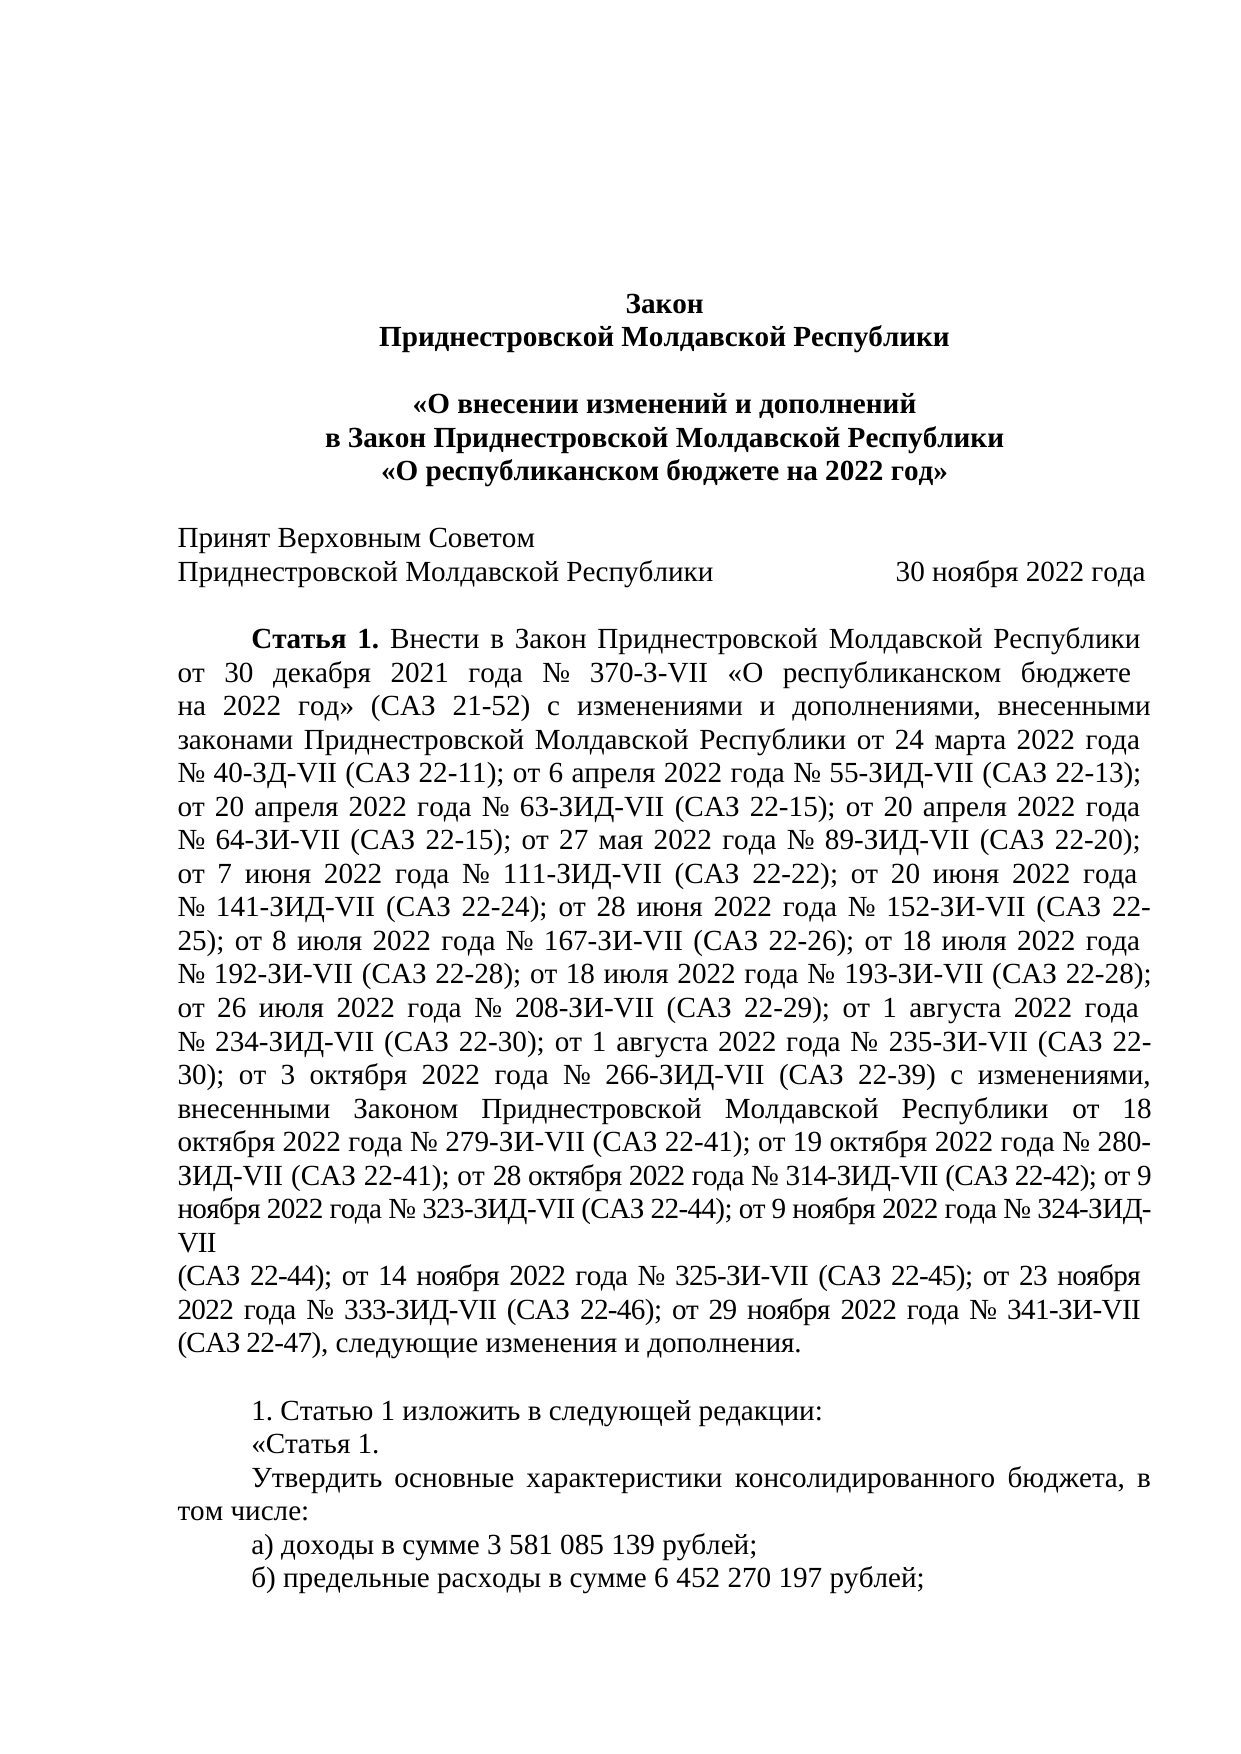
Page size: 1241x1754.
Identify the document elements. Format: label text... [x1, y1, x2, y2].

list 1. Статью 1 изложить в следующей редакции: [177, 1393, 1152, 1426]
text Приднестровской Молдавской Республики [177, 319, 1152, 353]
text а) доходы в сумме 3 581 085 139 рублей; [177, 1527, 1152, 1560]
text «Статья 1. [177, 1426, 1152, 1460]
text Статья 1. Внести в Закон Приднестровской Молдавской Республики от 30 декабря 2021 года № 370-З-VII «О республиканском бюджете на 2022 год» (САЗ 21-52) с изменениями и дополнениями, внесенными законами Приднестровской Молдавской Республики от 24 марта 2022 года № 40-ЗД-VII (САЗ 22-11); от 6 апреля 2022 года № 55-ЗИД-VII (САЗ 22-13); от 20 апреля 2022 года № 63-ЗИД-VII (САЗ 22-15); от 20 апреля 2022 года № 64-ЗИ-VII (САЗ 22-15); от 27 мая 2022 года № 89-ЗИД-VII (САЗ 22-20); от 7 июня 2022 года № 111-ЗИД-VII (САЗ 22-22); от 20 июня 2022 года № 141-ЗИД-VII (САЗ 22-24); от 28 июня 2022 года № 152-ЗИ-VII (САЗ 22-25); от 8 июля 2022 года № 167-ЗИ-VII (САЗ 22-26); от 18 июля 2022 года № 192-ЗИ-VII (САЗ 22-28); от 18 июля 2022 года № 193-ЗИ-VII (САЗ 22-28); от 26 июля 2022 года № 208-ЗИ-VII (САЗ 22-29); от 1 августа 2022 года № 234-ЗИД-VII (САЗ 22-30); от 1 августа 2022 года № 235-ЗИ-VII (САЗ 22-30); от 3 октября 2022 года № 266-ЗИД-VII (САЗ 22-39) с изменениями, внесенными Законом Приднестровской Молдавской Республики от 18 октября 2022 года № 279-ЗИ-VII (САЗ 22-41); от 19 октября 2022 года № 280-ЗИД-VII (САЗ 22-41); от 28 октября 2022 года № 314-ЗИД-VII (САЗ 22-42); от 9 ноября 2022 года № 323-ЗИД-VII (САЗ 22-44); от 9 ноября 2022 года № 324-ЗИД-VII (САЗ 22-44); от 14 ноября 2022 года № 325-ЗИ-VII (САЗ 22-45); от 23 ноября 2022 года № 333-ЗИД-VII (САЗ 22-46); от 29 ноября 2022 года № 341-ЗИ-VII (САЗ 22-47), следующие изменения и дополнения. [177, 621, 1152, 1359]
text Приднестровской Молдавской Республики 30 ноября 2022 года [177, 554, 1152, 588]
text Утвердить основные характеристики консолидированного бюджета, в том числе: [177, 1460, 1152, 1527]
text Закон [177, 286, 1152, 319]
text Принят Верховным Советом [177, 521, 1152, 554]
text в Закон Приднестровской Молдавской Республики [177, 420, 1152, 453]
text «О республиканском бюджете на 2022 год» [177, 453, 1152, 487]
text «О внесении изменений и дополнений [177, 386, 1152, 420]
text б) предельные расходы в сумме 6 452 270 197 рублей; [177, 1560, 1152, 1594]
